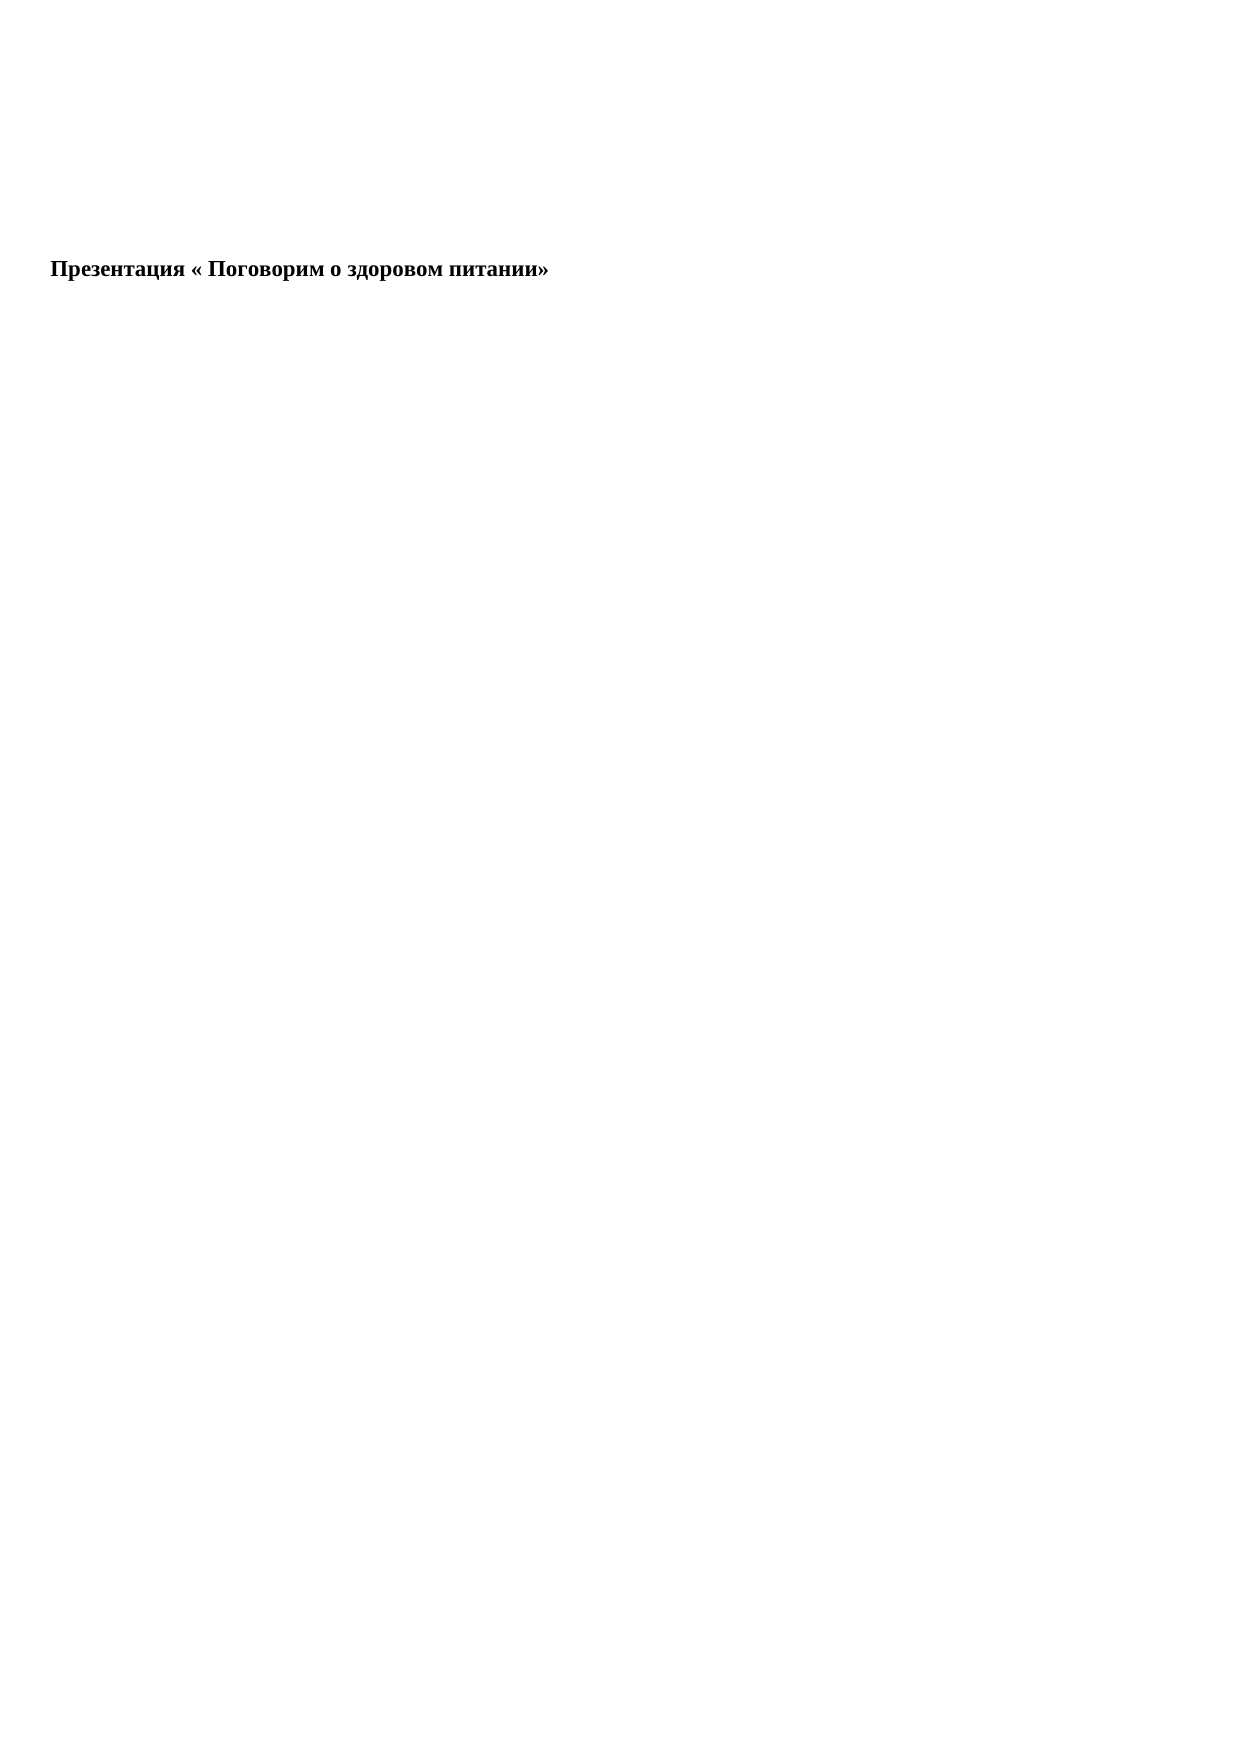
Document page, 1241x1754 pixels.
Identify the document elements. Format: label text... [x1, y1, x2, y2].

text Презентация « Поговорим о здоровом питании» [44, 255, 1181, 282]
